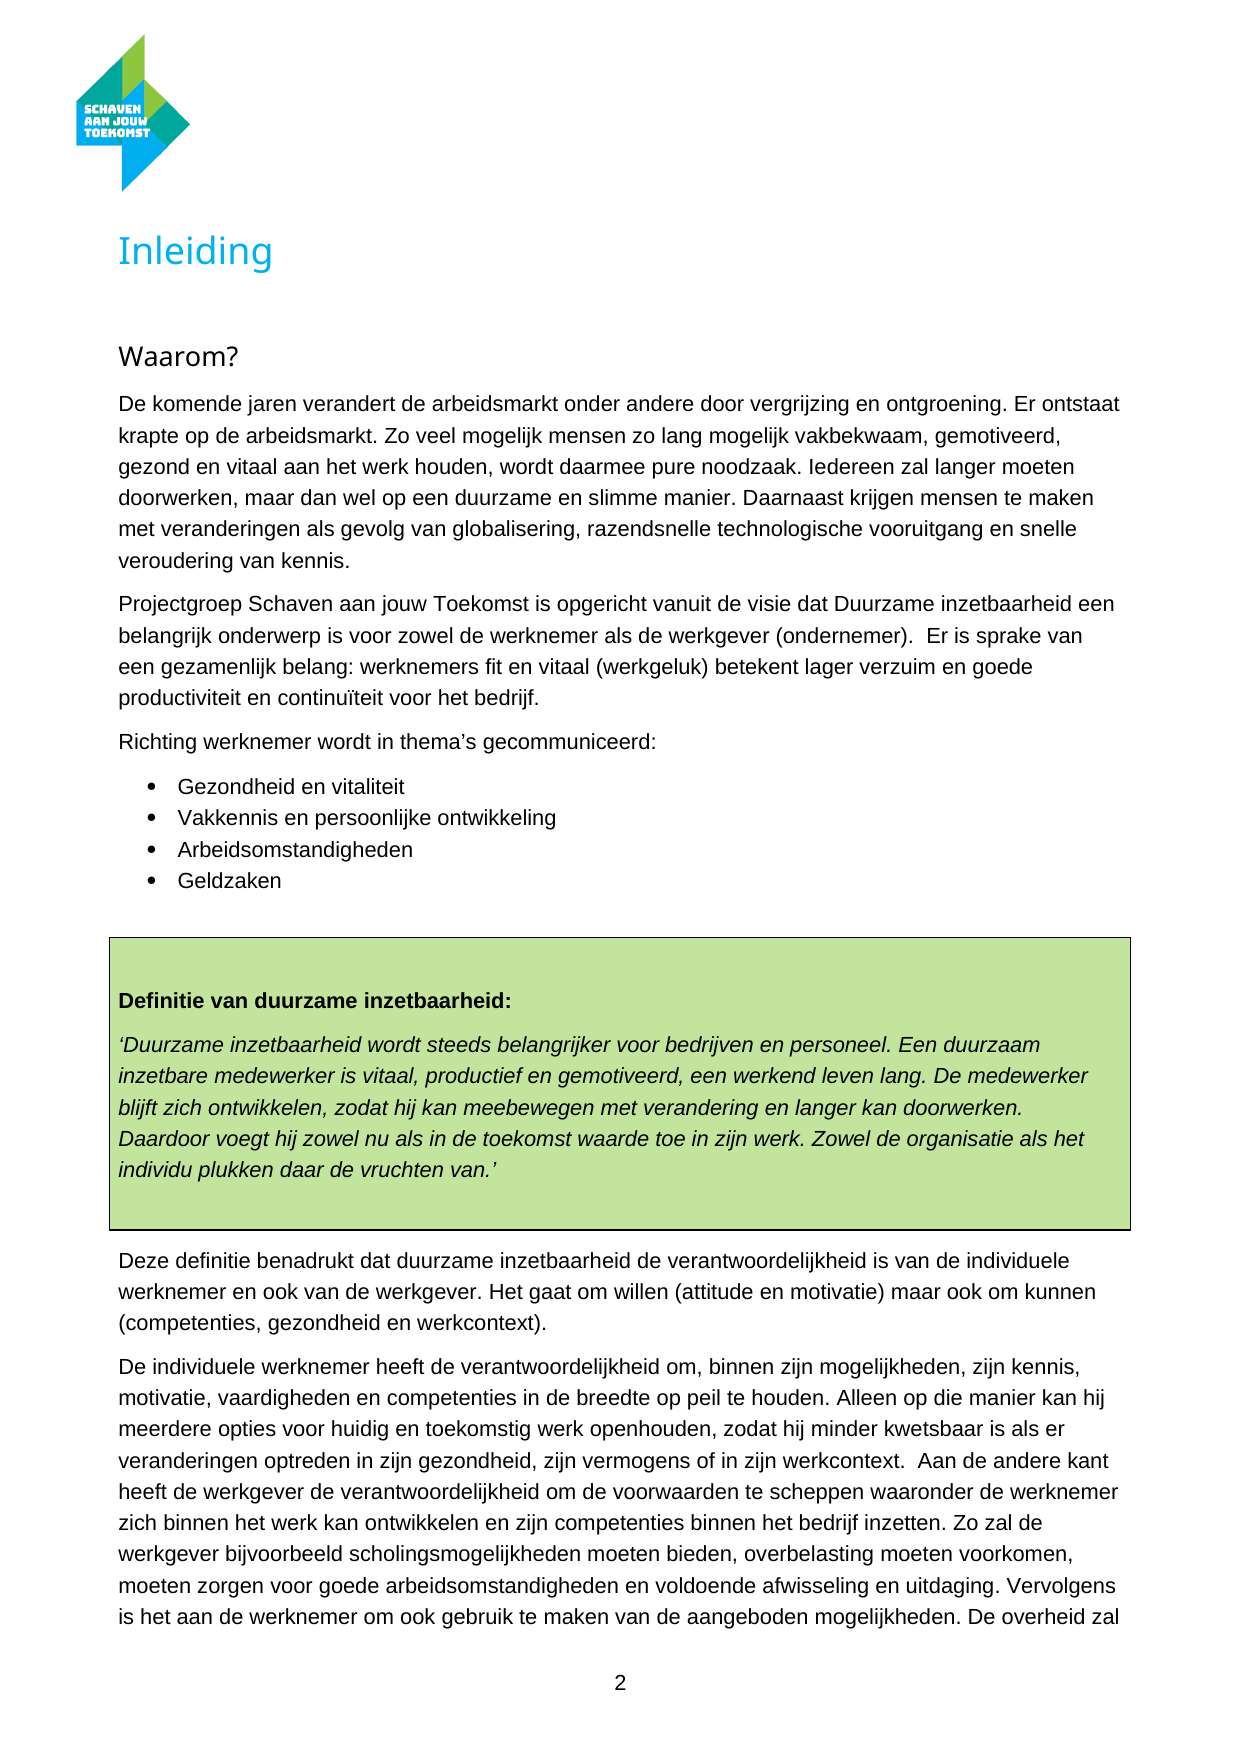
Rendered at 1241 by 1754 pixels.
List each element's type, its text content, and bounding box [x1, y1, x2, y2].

text Arbeidsomstandigheden [148, 831, 1122, 862]
picture [67, 29, 205, 193]
text Projectgroep Schaven aan jouw Toekomst is opgericht vanuit de visie dat Duurzame inzetbaarheid een belangrijk onderwerp is voor zowel de werknemer als de werkgever (ondernemer). Er is sprake van een gezamenlijk belang: werknemers fit en vitaal (werkgeluk) betekent lager verzuim en goede productiviteit en continuïteit voor het bedrijf. [118, 587, 1122, 712]
text De komende jaren verandert de arbeidsmarkt onder andere door vergrijzing en ontgroening. Er ontstaat krapte op de arbeidsmarkt. Zo veel mogelijk mensen zo lang mogelijk vakbekwaam, gemotiveerd, gezond en vitaal aan het werk houden, wordt daarmee pure noodzaak. Iedereen zal langer moeten doorwerken, maar dan wel op een duurzame en slimme manier. Daarnaast krijgen mensen te maken met veranderingen als gevolg van globalisering, razendsnelle technologische vooruitgang en snelle veroudering van kennis. [118, 387, 1122, 574]
text Definitie van duurzame inzetbaarheid: [110, 981, 1130, 1015]
text Vakkennis en persoonlijke ontwikkeling [148, 799, 1122, 831]
subtitle Inleiding [118, 224, 1122, 276]
subtitle Waarom? [118, 337, 1122, 374]
text Richting werknemer wordt in thema’s gecommuniceerd: [118, 724, 1122, 756]
text ‘Duurzame inzetbaarheid wordt steeds belangrijker voor bedrijven en personeel. Een duurzaam inzetbare medewerker is vitaal, productief en gemotiveerd, een werkend leven lang. De medewerker blijft zich ontwikkelen, zodat hij kan meebewegen met verandering en langer kan doorwerken. Daardoor voegt hij zowel nu als in de toekomst waarde toe in zijn werk. Zowel de organisatie als het individu plukken daar de vruchten van.’ [110, 1024, 1130, 1184]
text Deze definitie benadrukt dat duurzame inzetbaarheid de verantwoordelijkheid is van de individuele werknemer en ook van de werkgever. Het gaat om willen (attitude en motivatie) maar ook om kunnen (competenties, gezondheid en werkcontext). [118, 1243, 1122, 1337]
text Geldzaken [148, 862, 1122, 893]
text Gezondheid en vitaliteit [148, 768, 1122, 799]
